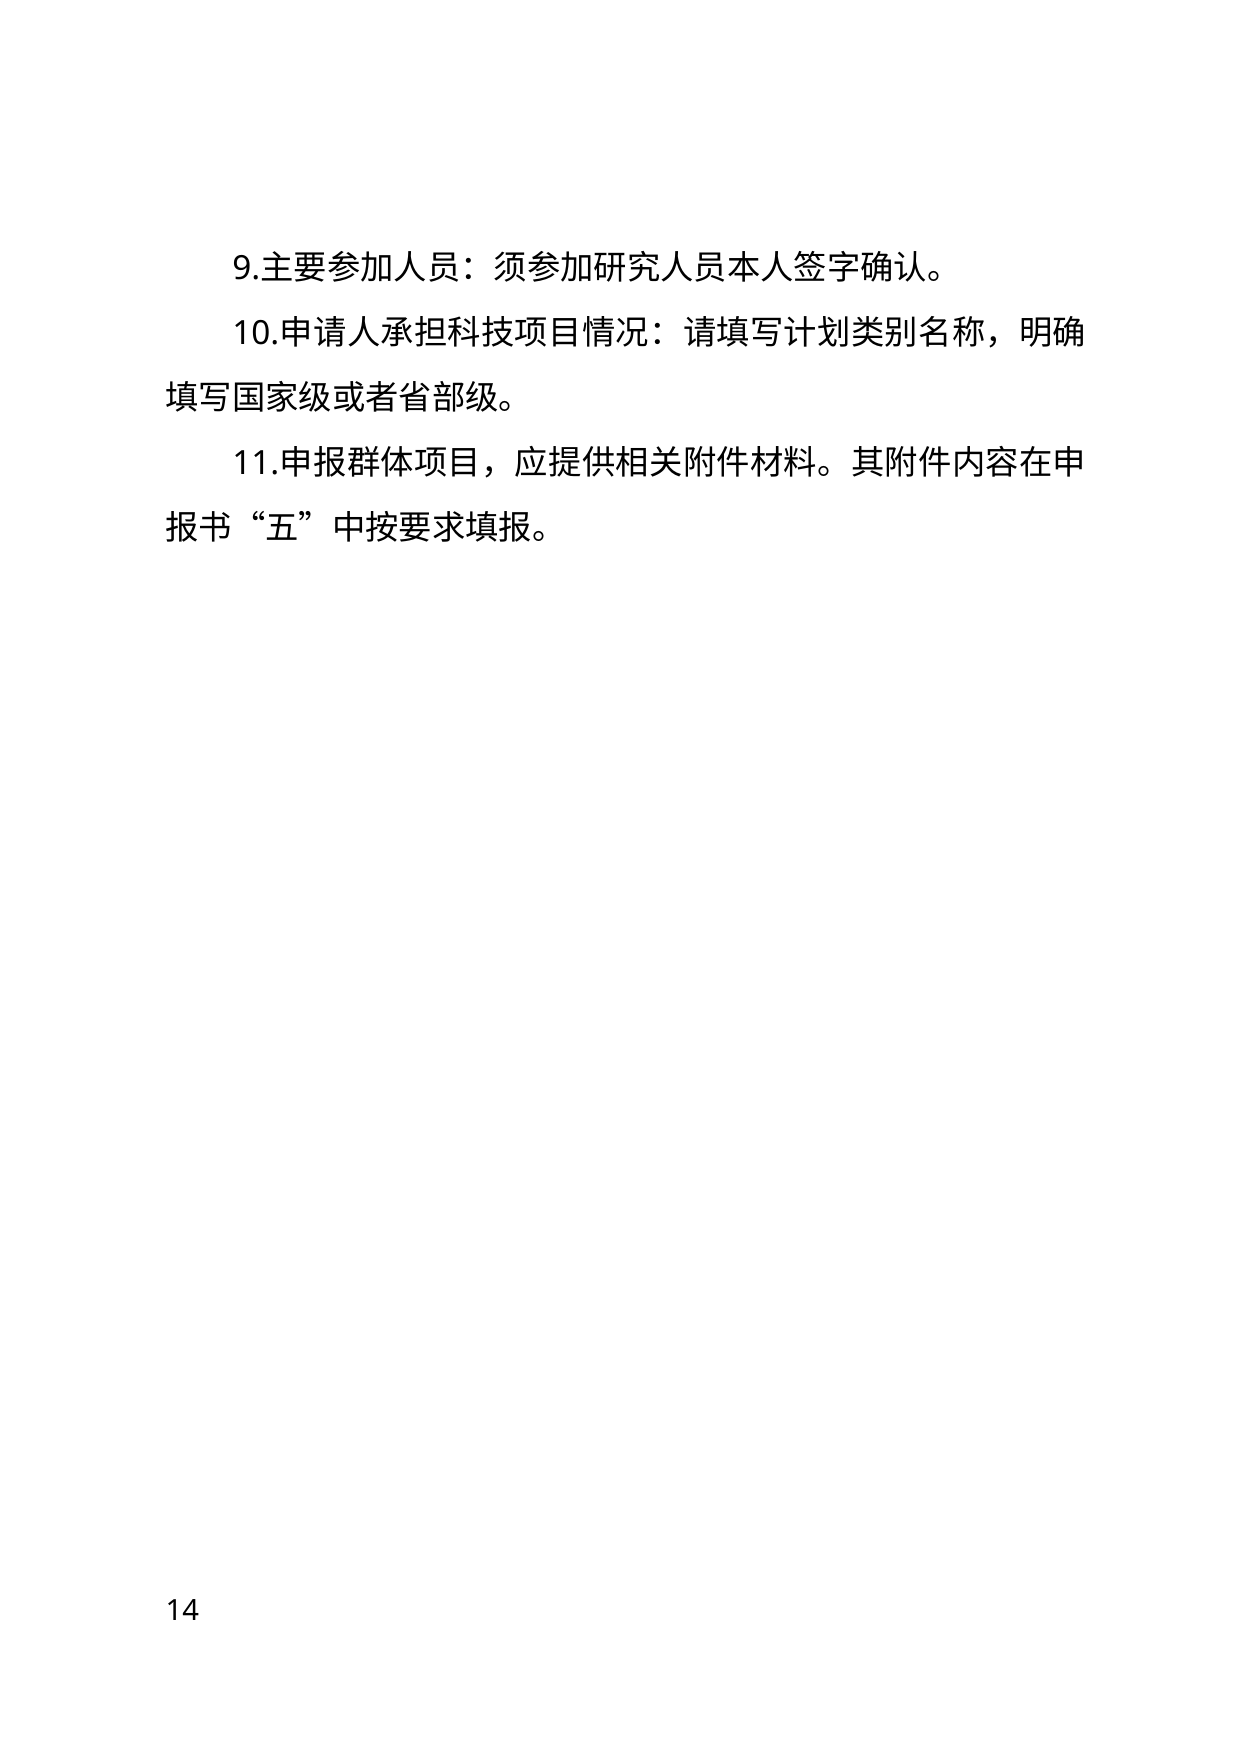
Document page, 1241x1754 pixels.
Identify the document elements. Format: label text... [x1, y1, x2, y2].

text 10.申请人承担科技项目情况：请填写计划类别名称，明确填写国家级或者省部级。 [165, 298, 1087, 428]
text 9.主要参加人员：须参加研究人员本人签字确认。 [165, 233, 1087, 298]
text 11.申报群体项目，应提供相关附件材料。其附件内容在申报书“五”中按要求填报。 [165, 428, 1087, 558]
